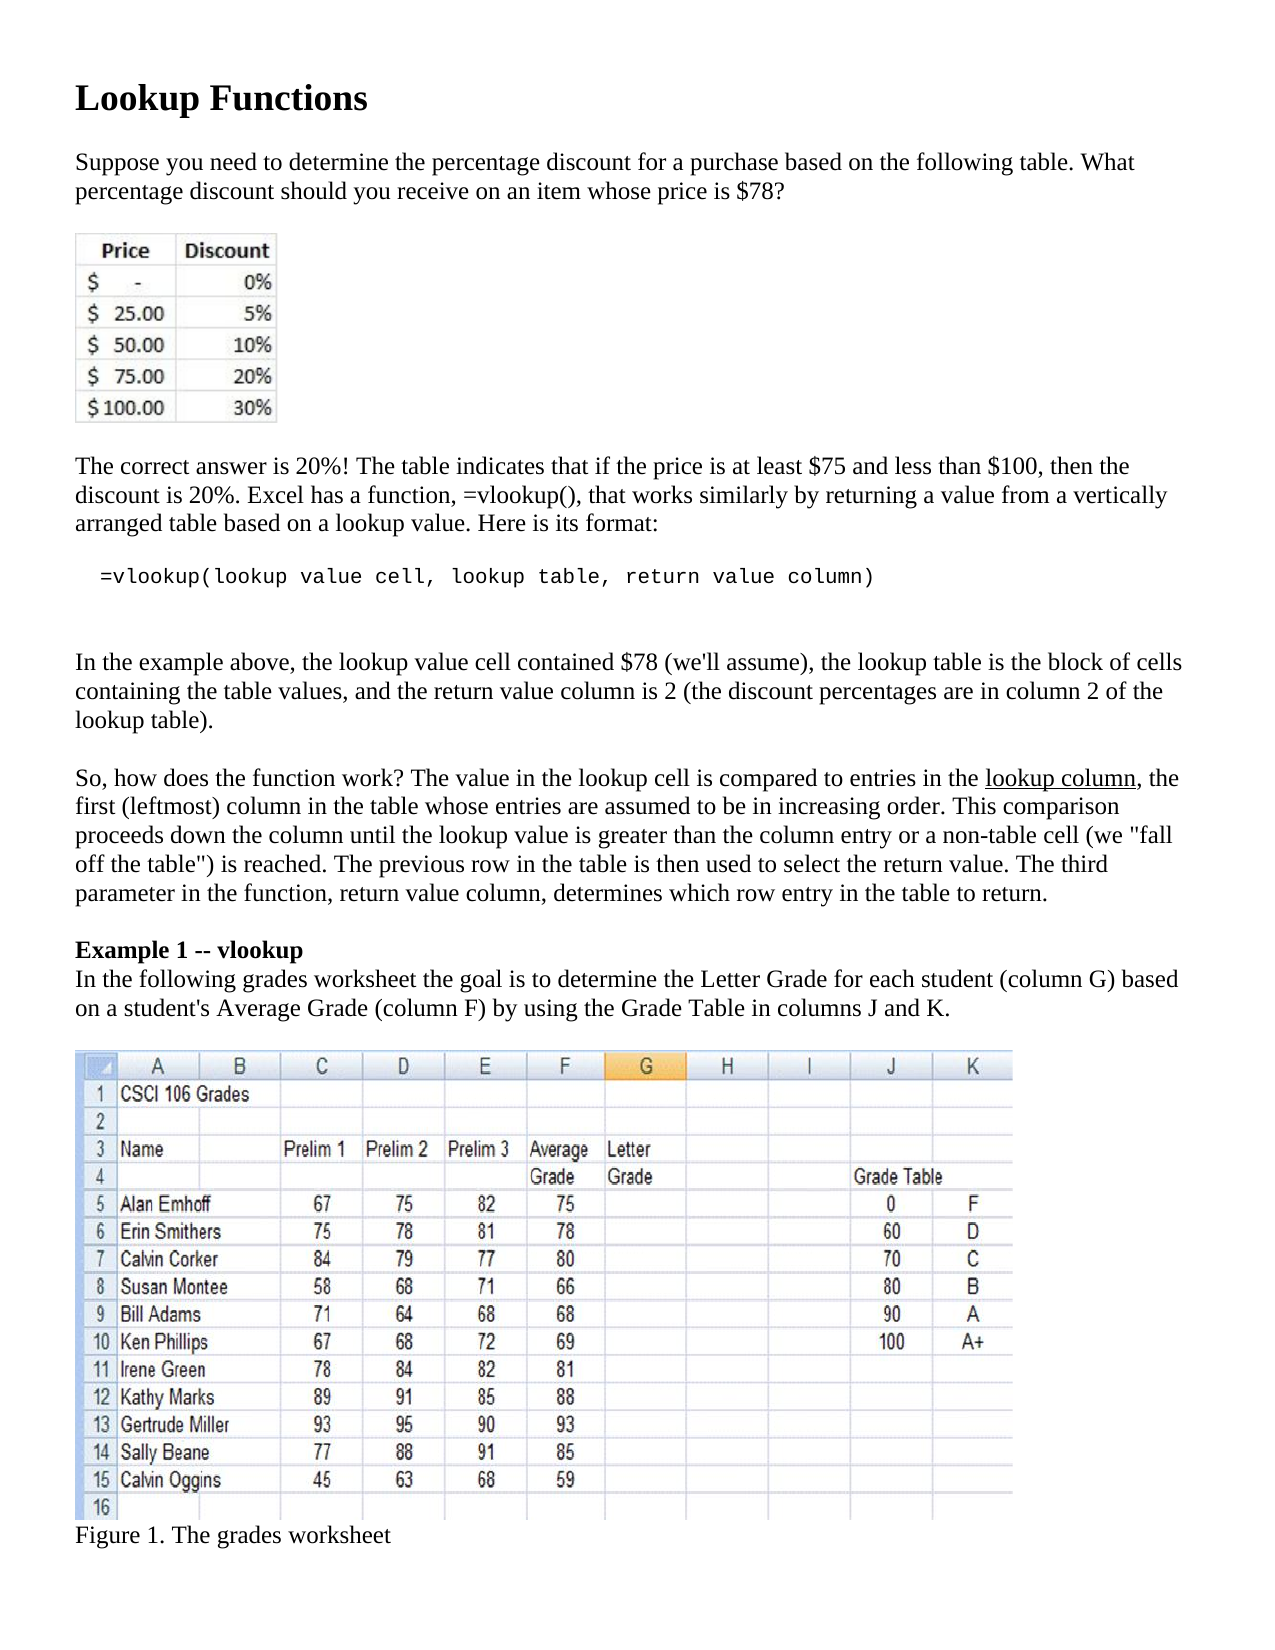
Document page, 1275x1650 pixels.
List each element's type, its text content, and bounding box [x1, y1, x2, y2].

picture [75, 1050, 1013, 1520]
text So, how does the function work? The value in the lookup cell is compared to entries in the lookup column, the first (leftmost) column in the table whose entries are assumed to be in increasing order. This comparison proceeds down the column until the lookup value is greater than the column entry or a non-table cell (we "fall off the table") is reached. The previous row in the table is then used to select the return value. The third parameter in the function, return value column, determines which row entry in the table to return. [75, 763, 1200, 906]
text Suppose you need to determine the percentage discount for a purchase based on the following table. What percentage discount should you receive on an item whose price is $78? The correct answer is 20%! The table indicates that if the price is at least $75 and less than $100, then the discount is 20%. Excel has a function, =vlookup(), that works similarly by returning a value from a vertically arranged table based on a lookup value. Here is its format: [75, 147, 1200, 537]
text In the example above, the lookup value cell contained $78 (we'll assume), the lookup table is the block of cells containing the table values, and the return value column is 2 (the discount percentages are in column 2 of the lookup table). [75, 647, 1200, 733]
text Lookup Functions [75, 75, 1200, 118]
text =vlookup(lookup value cell, lookup table, return value column) [75, 566, 1200, 590]
picture [75, 233, 278, 423]
